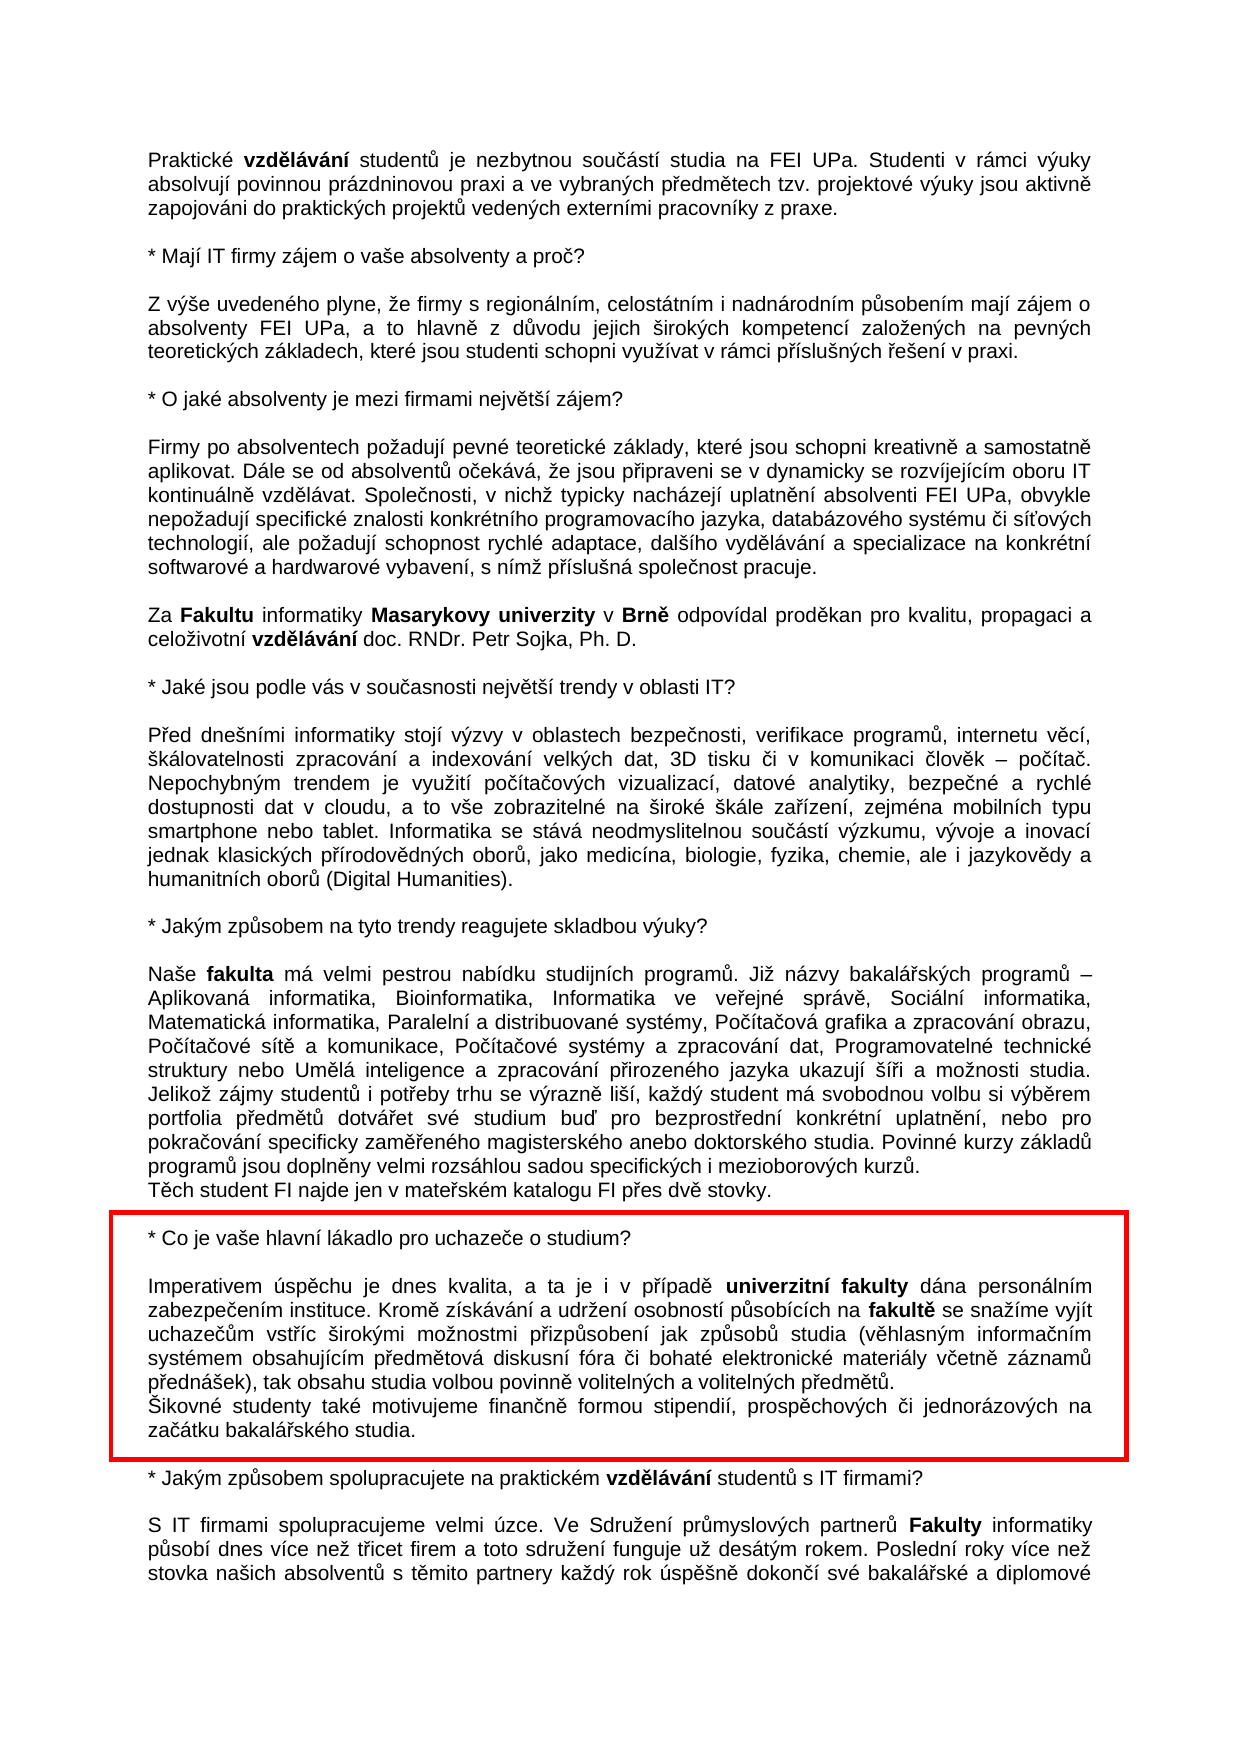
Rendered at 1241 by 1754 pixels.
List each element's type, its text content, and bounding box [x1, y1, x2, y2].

text Z výše uvedeného plyne, že firmy s regionálním, celostátním i nadnárodním působením mají zájem o absolventy FEI UPa, a to hlavně z důvodu jejich širokých kompetencí založených na pevných teoretických základech, které jsou studenti schopni využívat v rámci příslušných řešení v praxi. [148, 291, 1093, 363]
text * O jaké absolventy je mezi firmami největší zájem? [148, 387, 1093, 411]
text Těch student FI najde jen v mateřském katalogu FI přes dvě stovky. [148, 1178, 1093, 1202]
text Imperativem úspěchu je dnes kvalita, a ta je i v případě univerzitní fakulty dána personálním zabezpečením instituce. Kromě získávání a udržení osobností působících na fakultě se snažíme vyjít uchazečům vstříc širokými možnostmi přizpůsobení jak způsobů studia (věhlasným informačním systémem obsahujícím předmětová diskusní fóra či bohaté elektronické materiály včetně záznamů přednášek), tak obsahu studia volbou povinně volitelných a volitelných předmětů. [148, 1274, 1093, 1393]
text * Mají IT firmy zájem o vaše absolventy a proč? [148, 243, 1093, 267]
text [148, 1513, 1093, 1585]
text Firmy po absolventech požadují pevné teoretické základy, které jsou schopni kreativně a samostatně aplikovat. Dále se od absolventů očekává, že jsou připraveni se v dynamicky se rozvíjejícím oboru IT kontinuálně vzdělávat. Společnosti, v nichž typicky nacházejí uplatnění absolventi FEI UPa, obvykle nepožadují specifické znalosti konkrétního programovacího jazyka, databázového systému či síťových technologií, ale požadují schopnost rychlé adaptace, dalšího vydělávání a specializace na konkrétní softwarové a hardwarové vybavení, s nímž příslušná společnost pracuje. [148, 435, 1093, 579]
text * Jakým způsobem na tyto trendy reagujete skladbou výuky? [148, 914, 1093, 938]
text Naše fakulta má velmi pestrou nabídku studijních programů. Již názvy bakalářských programů – Aplikovaná informatika, Bioinformatika, Informatika ve veřejné správě, Sociální informatika, Matematická informatika, Paralelní a distribuované systémy, Počítačová grafika a zpracování obrazu, Počítačové sítě a komunikace, Počítačové systémy a zpracování dat, Programovatelné technické struktury nebo Umělá inteligence a zpracování přirozeného jazyka ukazují šíři a možnosti studia. Jelikož zájmy studentů i potřeby trhu se výrazně liší, každý student má svobodnou volbu si výběrem portfolia předmětů dotvářet své studium buď pro bezprostřední konkrétní uplatnění, nebo pro pokračování specificky zaměřeného magisterského anebo doktorského studia. Povinné kurzy základů programů jsou doplněny velmi rozsáhlou sadou specifických i mezioborových kurzů. [148, 962, 1093, 1178]
text * Jakým způsobem spolupracujete na praktickém vzdělávání studentů s IT firmami? [148, 1465, 1093, 1489]
text * Co je vaše hlavní lákadlo pro uchazeče o studium? [148, 1226, 1093, 1250]
text Šikovné studenty také motivujeme finančně formou stipendií, prospěchových či jednorázových na začátku bakalářského studia. [148, 1393, 1093, 1441]
text Před dnešními informatiky stojí výzvy v oblastech bezpečnosti, verifikace programů, internetu věcí, škálovatelnosti zpracování a indexování velkých dat, 3D tisku či v komunikaci člověk – počítač. Nepochybným trendem je využití počítačových vizualizací, datové analytiky, bezpečné a rychlé dostupnosti dat v cloudu, a to vše zobrazitelné na široké škále zařízení, zejména mobilních typu smartphone nebo tablet. Informatika se stává neodmyslitelnou součástí výzkumu, vývoje a inovací jednak klasických přírodovědných oborů, jako medicína, biologie, fyzika, chemie, ale i jazykovědy a humanitních oborů (Digital Humanities). [148, 723, 1093, 890]
text Za Fakultu informatiky Masarykovy univerzity v Brně odpovídal proděkan pro kvalitu, propagaci a celoživotní vzdělávání doc. RNDr. Petr Sojka, Ph. D. [148, 603, 1093, 651]
text Praktické vzdělávání studentů je nezbytnou součástí studia na FEI UPa. Studenti v rámci výuky absolvují povinnou prázdninovou praxi a ve vybraných předmětech tzv. projektové výuky jsou aktivně zapojováni do praktických projektů vedených externími pracovníky z praxe. [148, 148, 1093, 219]
text * Jaké jsou podle vás v současnosti největší trendy v oblasti IT? [148, 675, 1093, 699]
